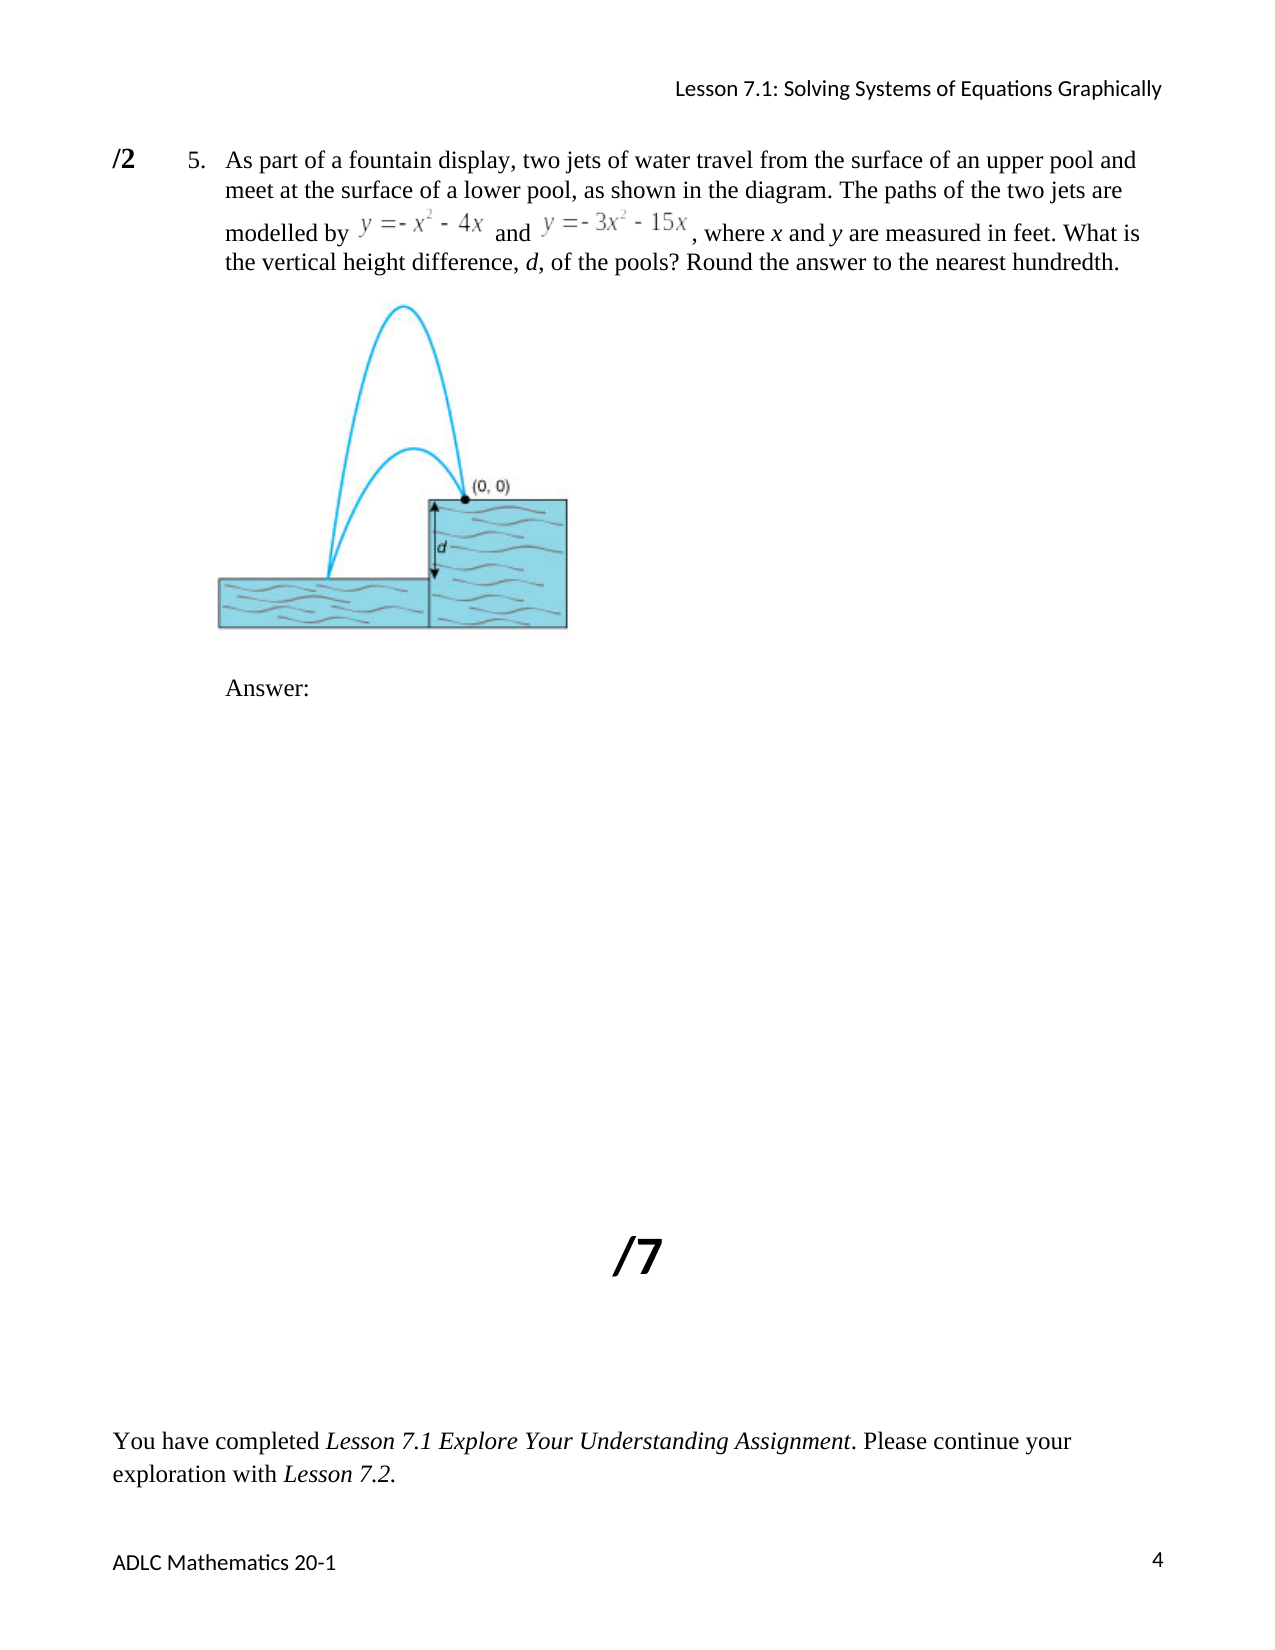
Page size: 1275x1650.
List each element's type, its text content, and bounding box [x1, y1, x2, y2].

text /2 5. As part of a fountain display, two jets of water travel from the surface of an upper pool and [112, 141, 1162, 175]
text /7 [112, 1221, 1162, 1288]
picture [193, 276, 596, 669]
text You have completed Lesson 7.1 Explore Your Understanding Assignment. Please continue your exploration with Lesson 7.2. [112, 1426, 1162, 1488]
text modelled by and , where x and y are measured in feet. What is [112, 203, 1162, 247]
text Answer: [187, 673, 1162, 702]
text meet at the surface of a lower pool, as shown in the diagram. The paths of the two jets are [112, 175, 1162, 203]
